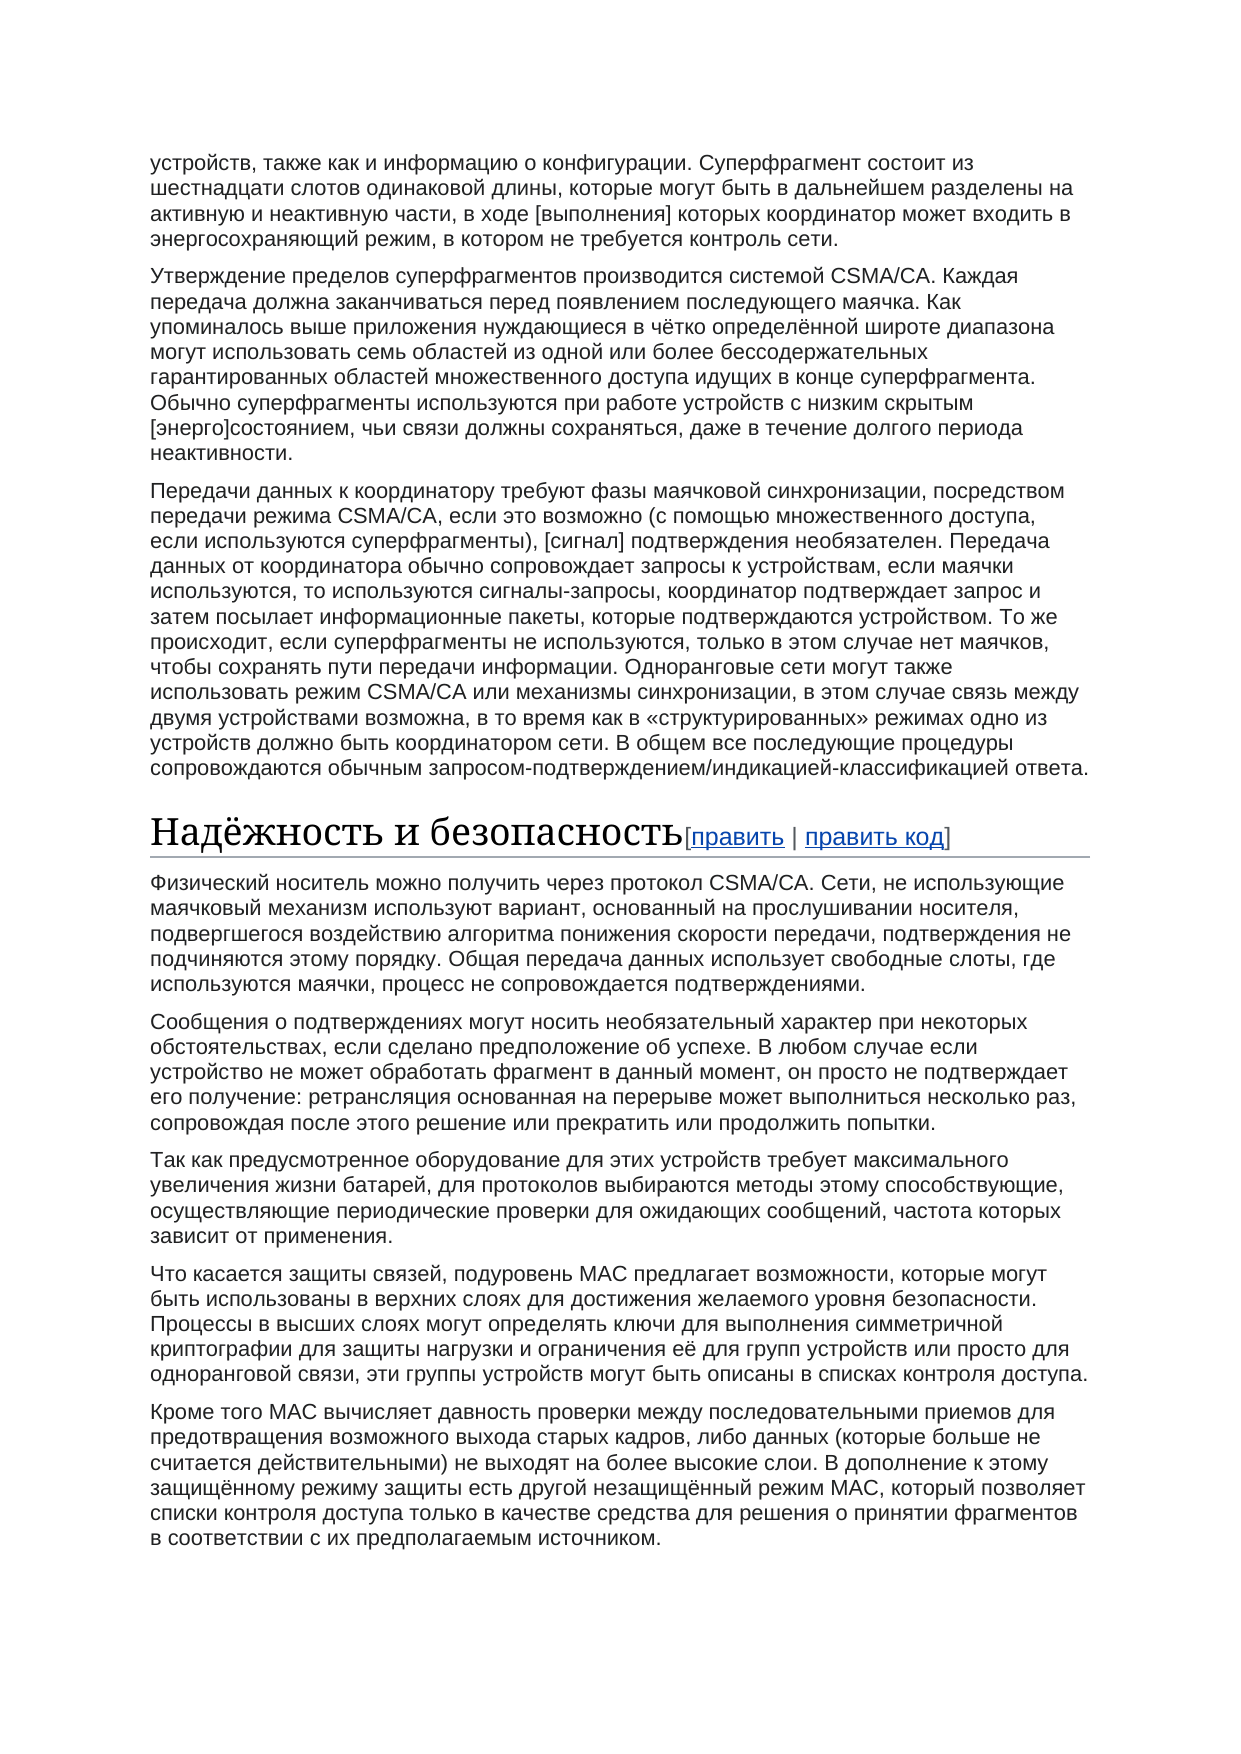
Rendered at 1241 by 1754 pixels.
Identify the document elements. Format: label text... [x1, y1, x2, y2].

text Так как предусмотренное оборудование для этих устройств требует максимального увеличения жизни батарей, для протоколов выбираются методы этому способствующие, осуществляющие периодические проверки для ожидающих сообщений, частота которых зависит от применения. [150, 1147, 1090, 1248]
text Сообщения о подтверждениях могут носить необязательный характер при некоторых обстоятельствах, если сделано предположение об успехе. В любом случае если устройство не может обработать фрагмент в данный момент, он просто не подтверждает его получение: ретрансляция основанная на перерыве может выполниться несколько раз, сопровождая после этого решение или прекратить или продолжить попытки. [150, 1009, 1090, 1135]
text Физический носитель можно получить через протокол CSMA/CA. Сети, не использующие маячковый механизм используют вариант, основанный на прослушивании носителя, подвергшегося воздействию алгоритма понижения скорости передачи, подтверждения не подчиняются этому порядку. Общая передача данных использует свободные слоты, где используются маячки, процесс не сопровождается подтверждениями. [150, 870, 1090, 996]
text Передачи данных к координатору требуют фазы маячковой синхронизации, посредством передачи режима CSMA/CA, если это возможно (с помощью множественного доступа, если используются суперфрагменты), [сигнал] подтверждения необязателен. Передача данных от координатора обычно сопровождает запросы к устройствам, если маячки используются, то используются сигналы-запросы, координатор подтверждает запрос и затем посылает информационные пакеты, которые подтверждаются устройством. То же происходит, если суперфрагменты не используются, только в этом случае нет маячков, чтобы сохранять пути передачи информации. Одноранговые сети могут также использовать режим CSMA/CA или механизмы синхронизации, в этом случае связь между двумя устройствами возможна, в то время как в «структурированных» режимах одно из устройств должно быть координатором сети. В общем все последующие процедуры сопровождаются обычным запросом-подтверждением/индикацией-классификацией ответа. [150, 477, 1090, 780]
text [150, 150, 1090, 251]
text Надёжность и безопасность[править | править код] [150, 805, 1090, 856]
text Кроме того MAC вычисляет давность проверки между последовательными приемов для предотвращения возможного выхода старых кадров, либо данных (которые больше не считается действительными) не выходят на более высокие слои. В дополнение к этому защищённому режиму защиты есть другой незащищённый режим MAC, который позволяет списки контроля доступа только в качестве средства для решения о принятии фрагментов в соответствии с их предполагаемым источником. [150, 1399, 1090, 1550]
text Утверждение пределов суперфрагментов производится системой CSMA/CA. Каждая передача должна заканчиваться перед появлением последующего маячка. Как упоминалось выше приложения нуждающиеся в чётко определённой широте диапазона могут использовать семь областей из одной или более бессодержательных гарантированных областей множественного доступа идущих в конце суперфрагмента. Обычно суперфрагменты используются при работе устройств с низким скрытым [энерго]состоянием, чьи связи должны сохраняться, даже в течение долгого периода неактивности. [150, 263, 1090, 465]
text Что касается защиты связей, подуровень MAC предлагает возможности, которые могут быть использованы в верхних слоях для достижения желаемого уровня безопасности. Процессы в высших слоях могут определять ключи для выполнения симметричной криптографии для защиты нагрузки и ограничения её для групп устройств или просто для одноранговой связи, эти группы устройств могут быть описаны в списках контроля доступа. [150, 1261, 1090, 1387]
